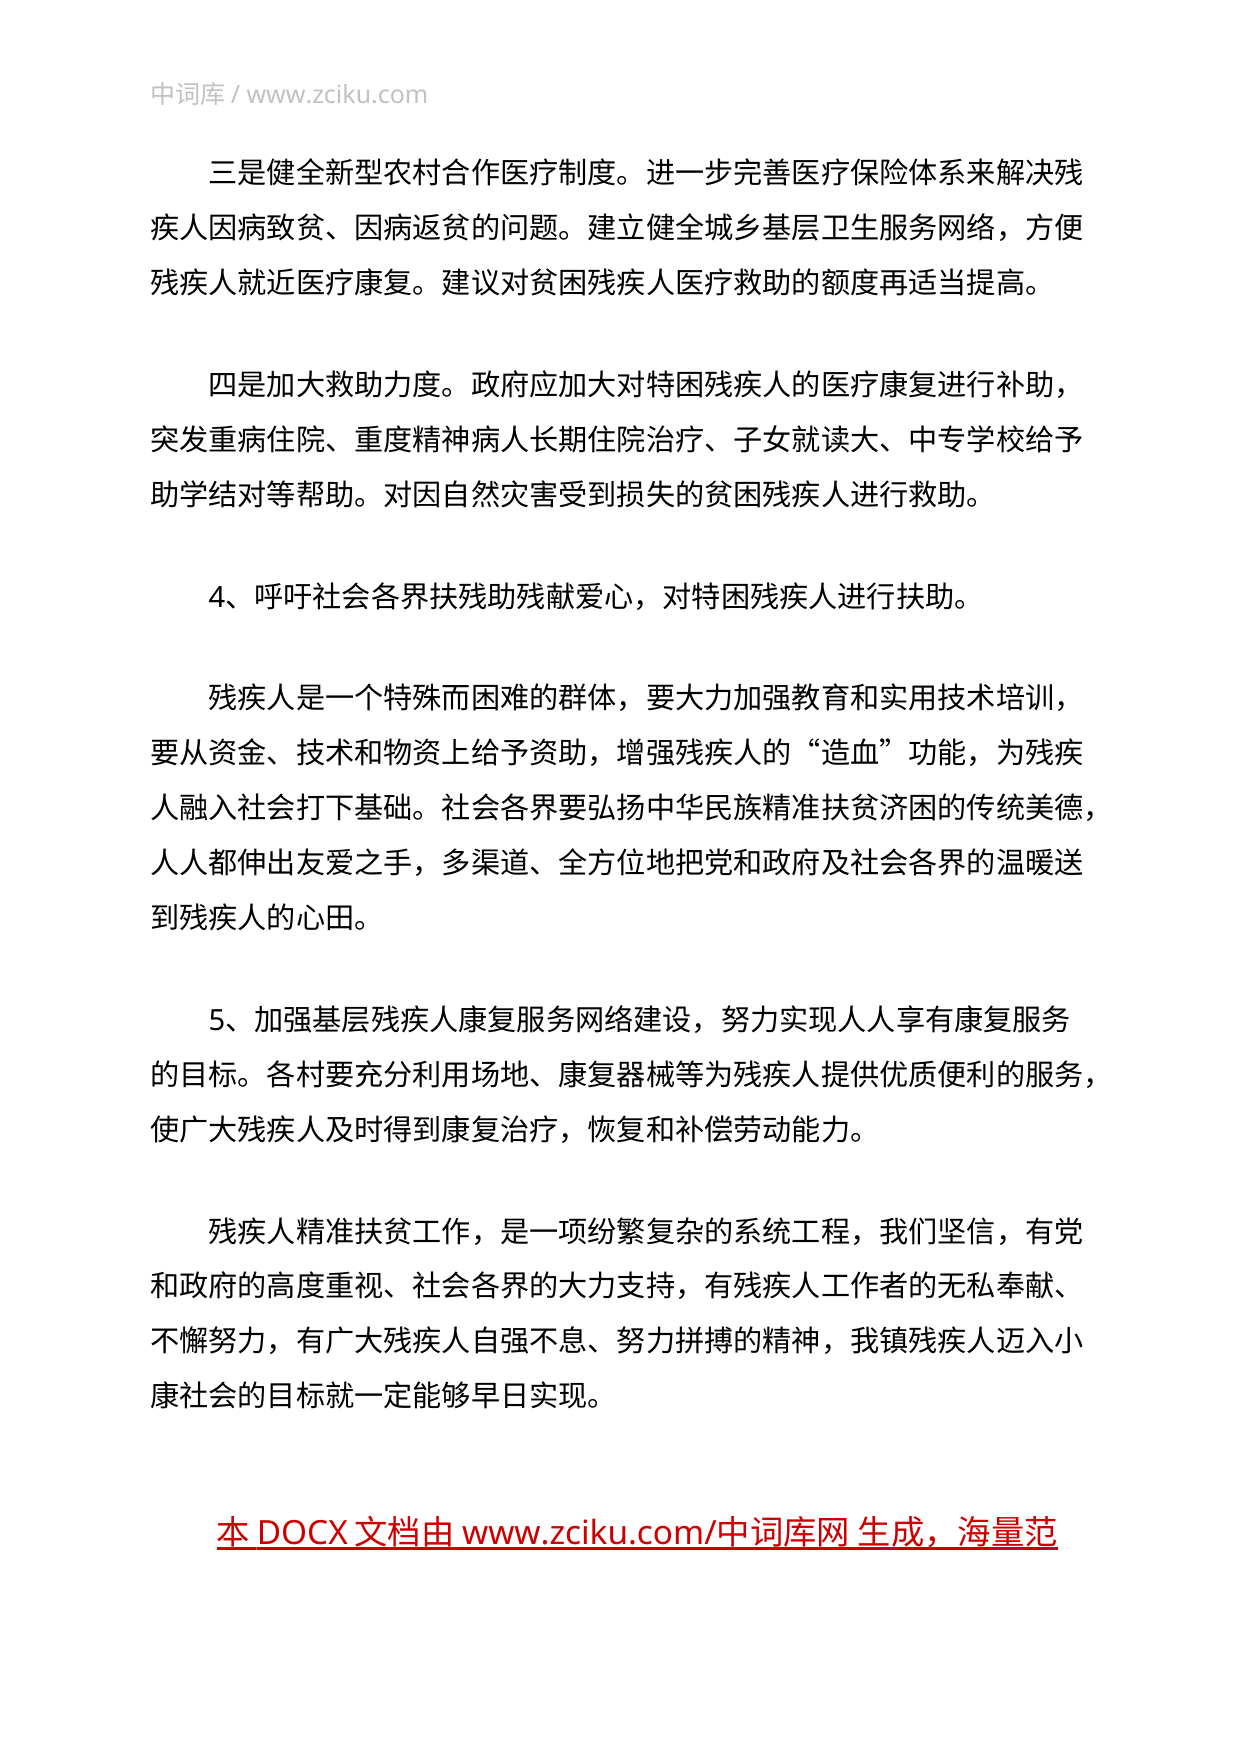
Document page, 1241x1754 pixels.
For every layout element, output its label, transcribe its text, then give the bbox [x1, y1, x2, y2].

text 5、加强基层残疾人康复服务网络建设，努力实现人人享有康复服务的目标。各村要充分利用场地、康复器械等为残疾人提供优质便利的服务，使广大残疾人及时得到康复治疗，恢复和补偿劳动能力。 [150, 996, 1090, 1149]
text 4、呼吁社会各界扶残助残献爱心，对特困残疾人进行扶助。 [150, 573, 1090, 616]
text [150, 1506, 1090, 1554]
text 残疾人是一个特殊而困难的群体，要大力加强教育和实用技术培训，要从资金、技术和物资上给予资助，增强残疾人的“造血”功能，为残疾人融入社会打下基础。社会各界要弘扬中华民族精准扶贫济困的传统美德，人人都伸出友爱之手，多渠道、全方位地把党和政府及社会各界的温暖送到残疾人的心田。 [150, 675, 1090, 937]
text 残疾人精准扶贫工作，是一项纷繁复杂的系统工程，我们坚信，有党和政府的高度重视、社会各界的大力支持，有残疾人工作者的无私奉献、不懈努力，有广大残疾人自强不息、努力拼搏的精神，我镇残疾人迈入小康社会的目标就一定能够早日实现。 [150, 1208, 1090, 1415]
text 三是健全新型农村合作医疗制度。进一步完善医疗保险体系来解决残疾人因病致贫、因病返贫的问题。建立健全城乡基层卫生服务网络，方便残疾人就近医疗康复。建议对贫困残疾人医疗救助的额度再适当提高。 [150, 150, 1090, 302]
text 四是加大救助力度。政府应加大对特困残疾人的医疗康复进行补助，突发重病住院、重度精神病人长期住院治疗、子女就读大、中专学校给予助学结对等帮助。对因自然灾害受到损失的贫困残疾人进行救助。 [150, 362, 1090, 514]
